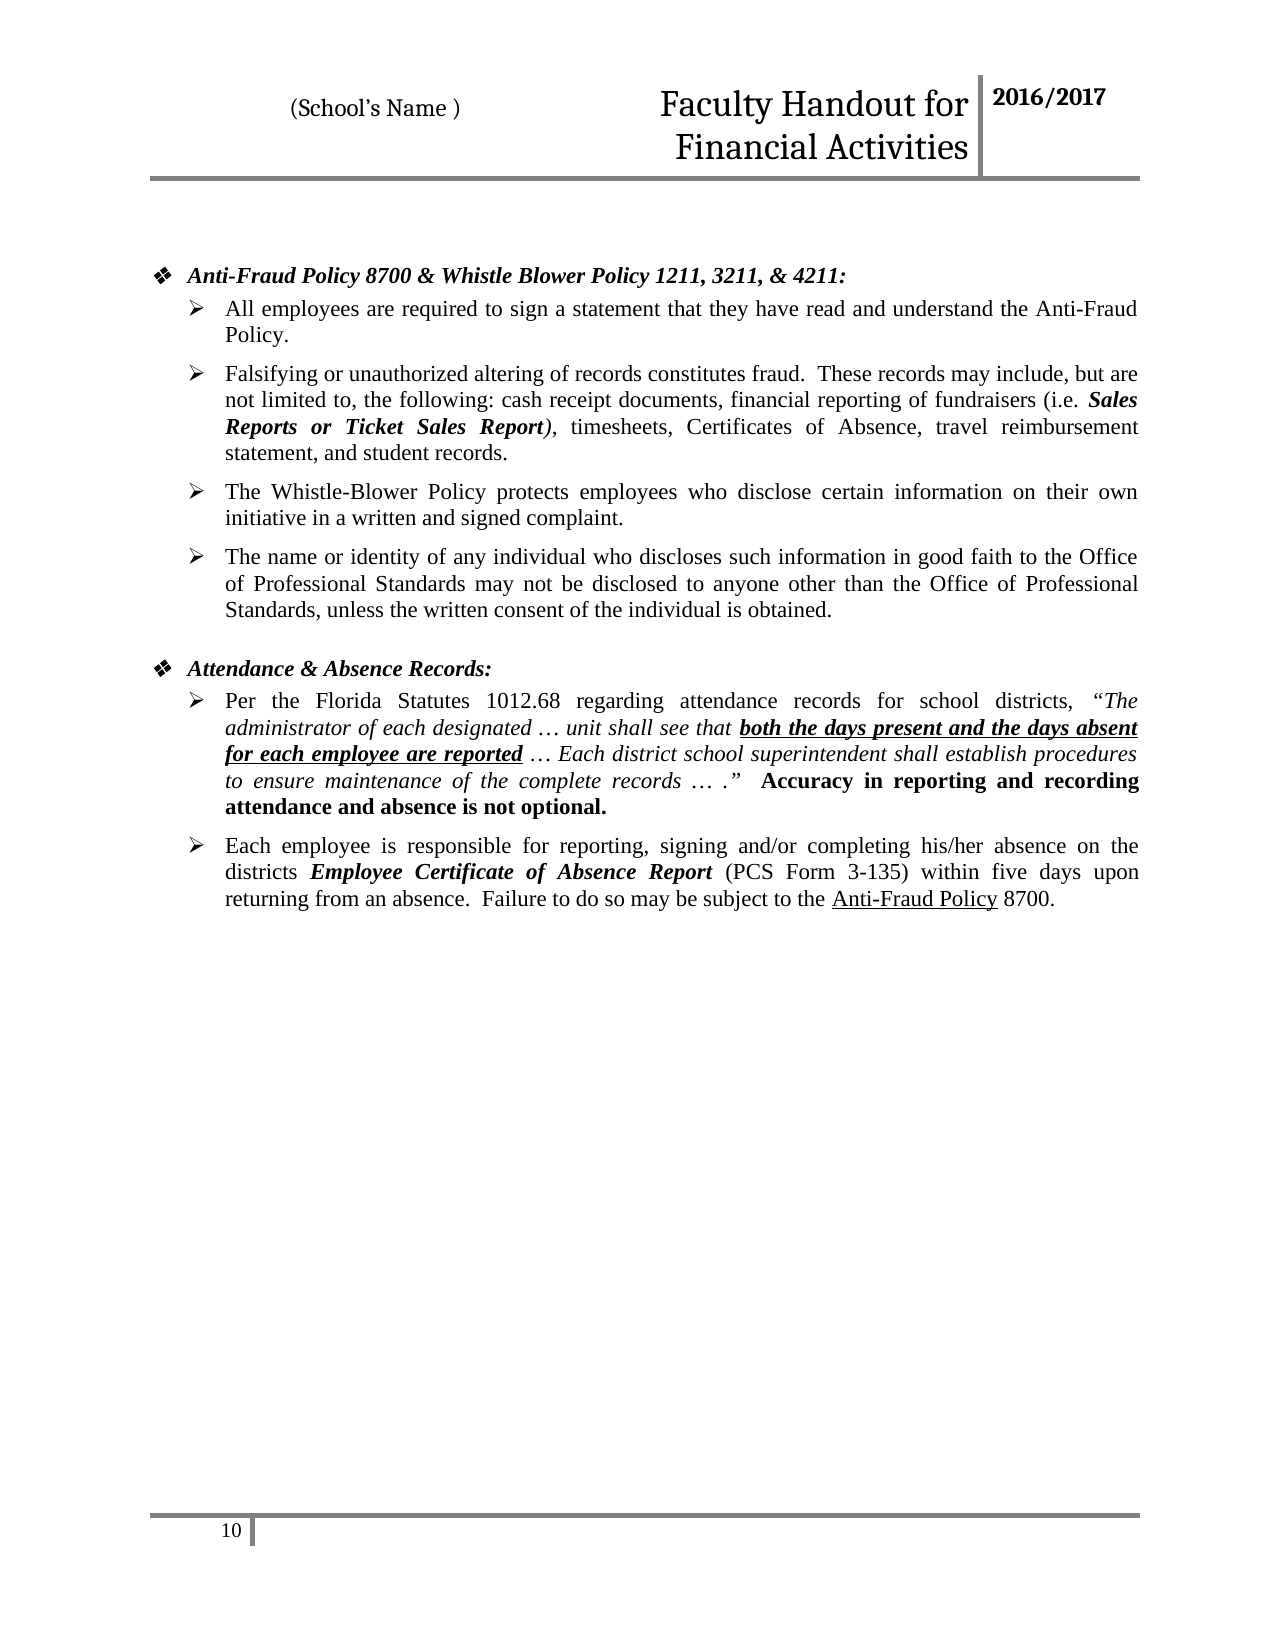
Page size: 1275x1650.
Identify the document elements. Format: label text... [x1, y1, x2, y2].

list All employees are required to sign a statement that they have read and understand the Anti-Fraud Policy. [187, 295, 1140, 348]
list Anti-Fraud Policy 8700 & Whistle Blower Policy 1211, 3211, & 4211: [150, 262, 1140, 289]
list The name or identity of any individual who discloses such information in good faith to the Office of Professional Standards may not be disclosed to anyone other than the Office of Professional Standards, unless the written consent of the individual is obtained. [187, 543, 1140, 622]
list Each employee is responsible for reporting, signing and/or completing his/her absence on the districts Employee Certificate of Absence Report (PCS Form 3-135) within five days upon returning from an absence. Failure to do so may be subject to the Anti-Fraud Policy 8700. [187, 832, 1140, 911]
list Attendance & Absence Records: [150, 655, 1140, 681]
list Falsifying or unauthorized altering of records constitutes fraud. These records may include, but are not limited to, the following: cash receipt documents, financial reporting of fundraisers (i.e. Sales Reports or Ticket Sales Report), timesheets, Certificates of Absence, travel reimbursement statement, and student records. [187, 360, 1140, 466]
list The Whistle-Blower Policy protects employees who disclose certain information on their own initiative in a written and signed complaint. [187, 478, 1140, 531]
list Per the Florida Statutes 1012.68 regarding attendance records for school districts, “The administrator of each designated … unit shall see that both the days present and the days absent for each employee are reported … Each district school superintendent shall establish procedures to ensure maintenance of the complete records … .” Accuracy in reporting and recording attendance and absence is not optional. [187, 688, 1140, 819]
